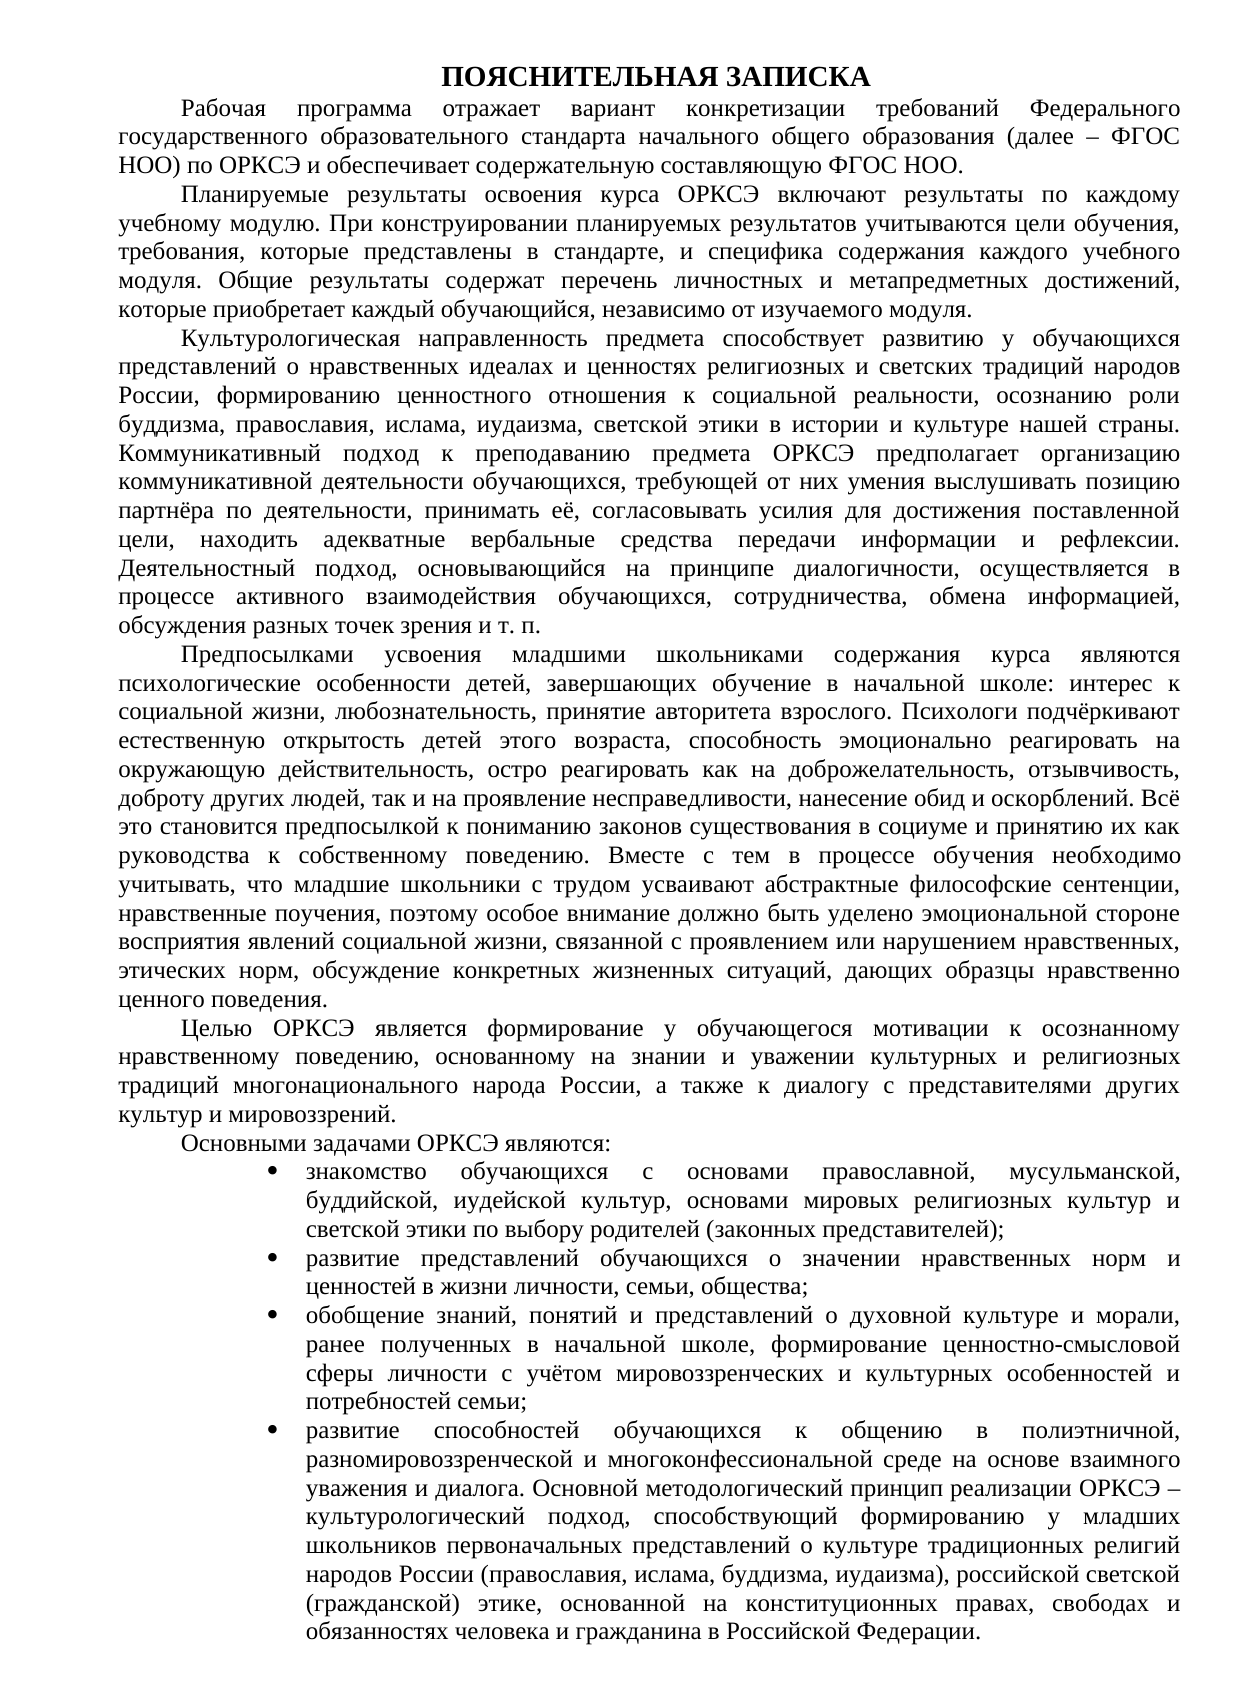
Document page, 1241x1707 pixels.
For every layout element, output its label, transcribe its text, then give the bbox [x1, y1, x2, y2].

list развитие представлений обучающихся о значении нравственных норм и ценностей в жизни личности, семьи, общества; [268, 1243, 1181, 1300]
list знакомство обучающихся с основами православной, мусульманской, буддийской, иудейской культур, основами мировых религиозных культур и светской этики по выбору родителей (законных представителей); [268, 1156, 1181, 1243]
text Культурологическая направленность предмета способствует развитию у обучающихся представлений о нравственных идеалах и ценностях религиозных и светских традиций народов России, формированию ценностного отношения к социальной реальности, осознанию роли буддизма, православия, ислама, иудаизма, светской этики в истории и культуре нашей страны. Коммуникативный подход к преподаванию предмета ОРКСЭ предполагает организацию коммуникативной деятельности обучающихся, требующей от них умения выслушивать позицию партнёра по деятельности, принимать её, согласовывать усилия для достижения поставленной цели, находить адекватные вербальные средства передачи информации и рефлексии. Деятельностный подход, основывающийся на принципе диалогичности, осуществляется в процессе активного взаимодействия обучающихся, сотрудничества, обмена информацией, обсуждения разных точек зрения и т. п. [118, 323, 1181, 639]
text Основными задачами ОРКСЭ являются: [118, 1128, 1181, 1156]
text Целью ОРКСЭ является формирование у обучающегося мотивации к осознанному нравственному поведению, основанному на знании и уважении культурных и религиозных традиций многонационального народа России, а также к диалогу с представителями других культур и мировоззрений. [118, 1013, 1181, 1128]
text Планируемые результаты освоения курса ОРКСЭ включают результаты по каждому учебному модулю. При конструировании планируемых результатов учитываются цели обучения, требования, которые представлены в стандарте, и специфика содержания каждого учебного модуля. Общие результаты содержат перечень личностных и метапредметных достижений, которые приобретает каждый обучающийся, независимо от изучаемого модуля. [118, 179, 1181, 323]
text Рабочая программа отражает вариант конкретизации требований Федерального государственного образовательного стандарта начального общего образования (далее – ФГОС НОО) по ОРКСЭ и обеспечивает содержательную составляющую ФГОС НОО. [118, 93, 1181, 179]
list обобщение знаний, понятий и представлений о духовной культуре и морали, ранее полученных в начальной школе, формирование ценностно-смысловой сферы личности с учётом мировоззренческих и культурных особенностей и потребностей семьи; [268, 1300, 1181, 1415]
text ​ПОЯСНИТЕЛЬНАЯ ЗАПИСКА [131, 59, 1181, 93]
text Предпосылками усвоения младшими школьниками содержания курса являются психологические особенности детей, завершающих обучение в начальной школе: интерес к социальной жизни, любознательность, принятие авторитета взрослого. Психологи подчёркивают естественную открытость детей этого возраста, способность эмоционально реагировать на окружающую действительность, остро реагировать как на доброжелательность, отзывчивость, доброту других людей, так и на проявление несправедливости, нанесение обид и оскорблений. Всё это становится предпосылкой к пониманию законов существования в социуме и принятию их как руководства к собственному поведению. Вместе с тем в процессе обу­чения необходимо учитывать, что младшие школьники с трудом усваивают абстрактные философские сентенции, нравственные поучения, поэтому особое внимание должно быть уделено эмоциональной стороне восприятия явлений социальной жизни, связанной с проявлением или нарушением нравственных, этических норм, обсуждение конкретных жизненных ситуаций, дающих образцы нравственно ценного поведения. [118, 639, 1181, 1013]
list развитие способностей обучающихся к общению в полиэтничной, разномировоззренческой и многоконфессиональной среде на основе взаимного уважения и диалога. Основной методологический принцип реализации ОРКСЭ – культурологический подход, способствующий формированию у младших школьников первоначальных представлений о культуре традиционных религий народов России (православия, ислама, буддизма, иудаизма), российской светской (гражданской) этике, основанной на конституционных правах, свободах и обязанностях человека и гражданина в Российской Федерации. [268, 1415, 1181, 1645]
